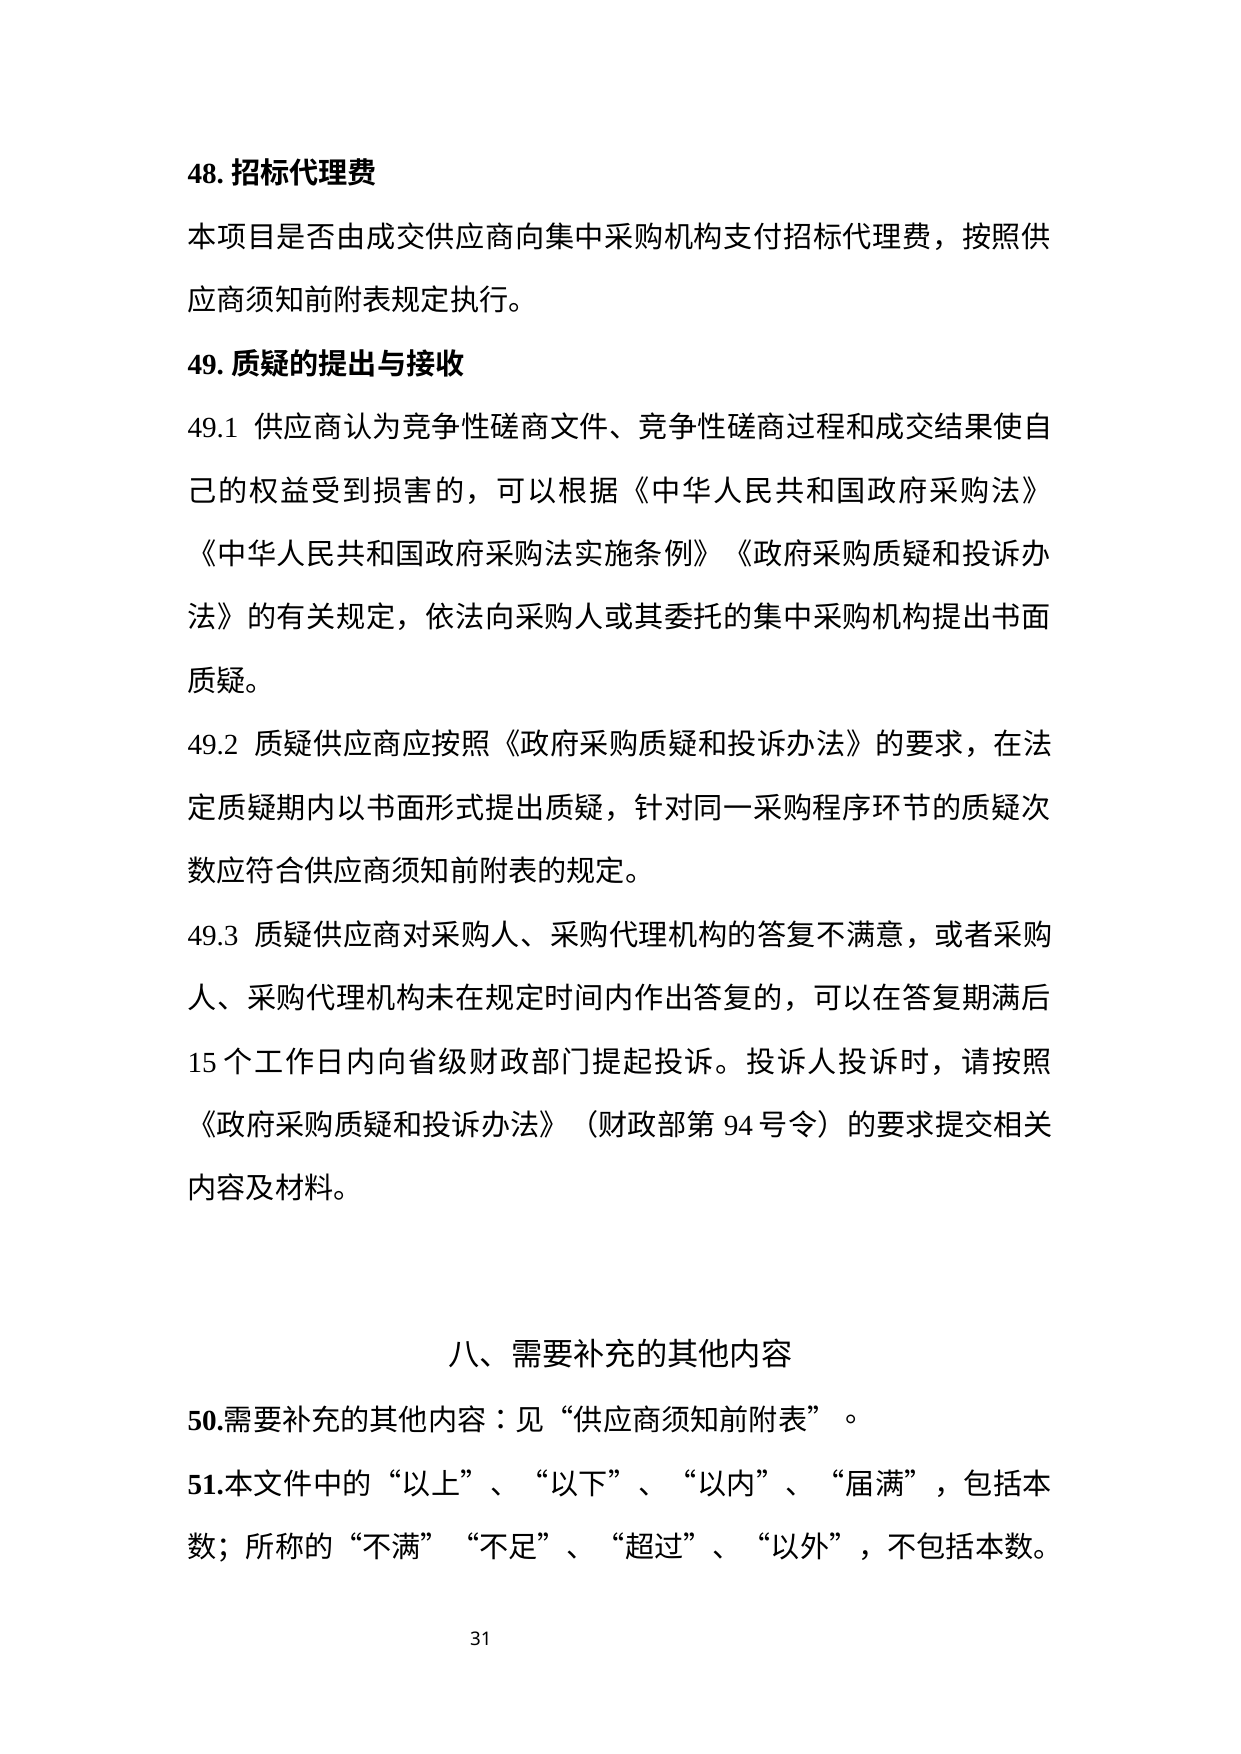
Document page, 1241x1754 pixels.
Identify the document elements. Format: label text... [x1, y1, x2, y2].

text 八、需要补充的其他内容 [187, 1329, 1053, 1374]
text 49.3 质疑供应商对采购人、采购代理机构的答复不满意，或者采购人、采购代理机构未在规定时间内作出答复的，可以在答复期满后15个工作日内向省级财政部门提起投诉。投诉人投诉时，请按照《政府采购质疑和投诉办法》（财政部第94号令）的要求提交相关内容及材料。 [187, 911, 1053, 1207]
text 50.需要补充的其他内容：见“供应商须知前附表”。 [187, 1397, 1053, 1439]
text 49.2 质疑供应商应按照《政府采购质疑和投诉办法》的要求，在法定质疑期内以书面形式提出质疑，针对同一采购程序环节的质疑次数应符合供应商须知前附表的规定。 [187, 721, 1053, 890]
text 49.1 供应商认为竞争性磋商文件、竞争性磋商过程和成交结果使自己的权益受到损害的，可以根据《中华人民共和国政府采购法》《中华人民共和国政府采购法实施条例》《政府采购质疑和投诉办法》的有关规定，依法向采购人或其委托的集中采购机构提出书面质疑。 [187, 404, 1053, 700]
text 51.本文件中的“以上”、“以下”、“以内”、“届满”，包括本数；所称的“不满”“不足”、“超过”、“以外”，不包括本数。 [187, 1460, 1053, 1566]
text 48. 招标代理费 [187, 150, 1053, 192]
text 49. 质疑的提出与接收 [187, 340, 1053, 383]
text 本项目是否由成交供应商向集中采购机构支付招标代理费，按照供应商须知前附表规定执行。 [187, 213, 1053, 319]
